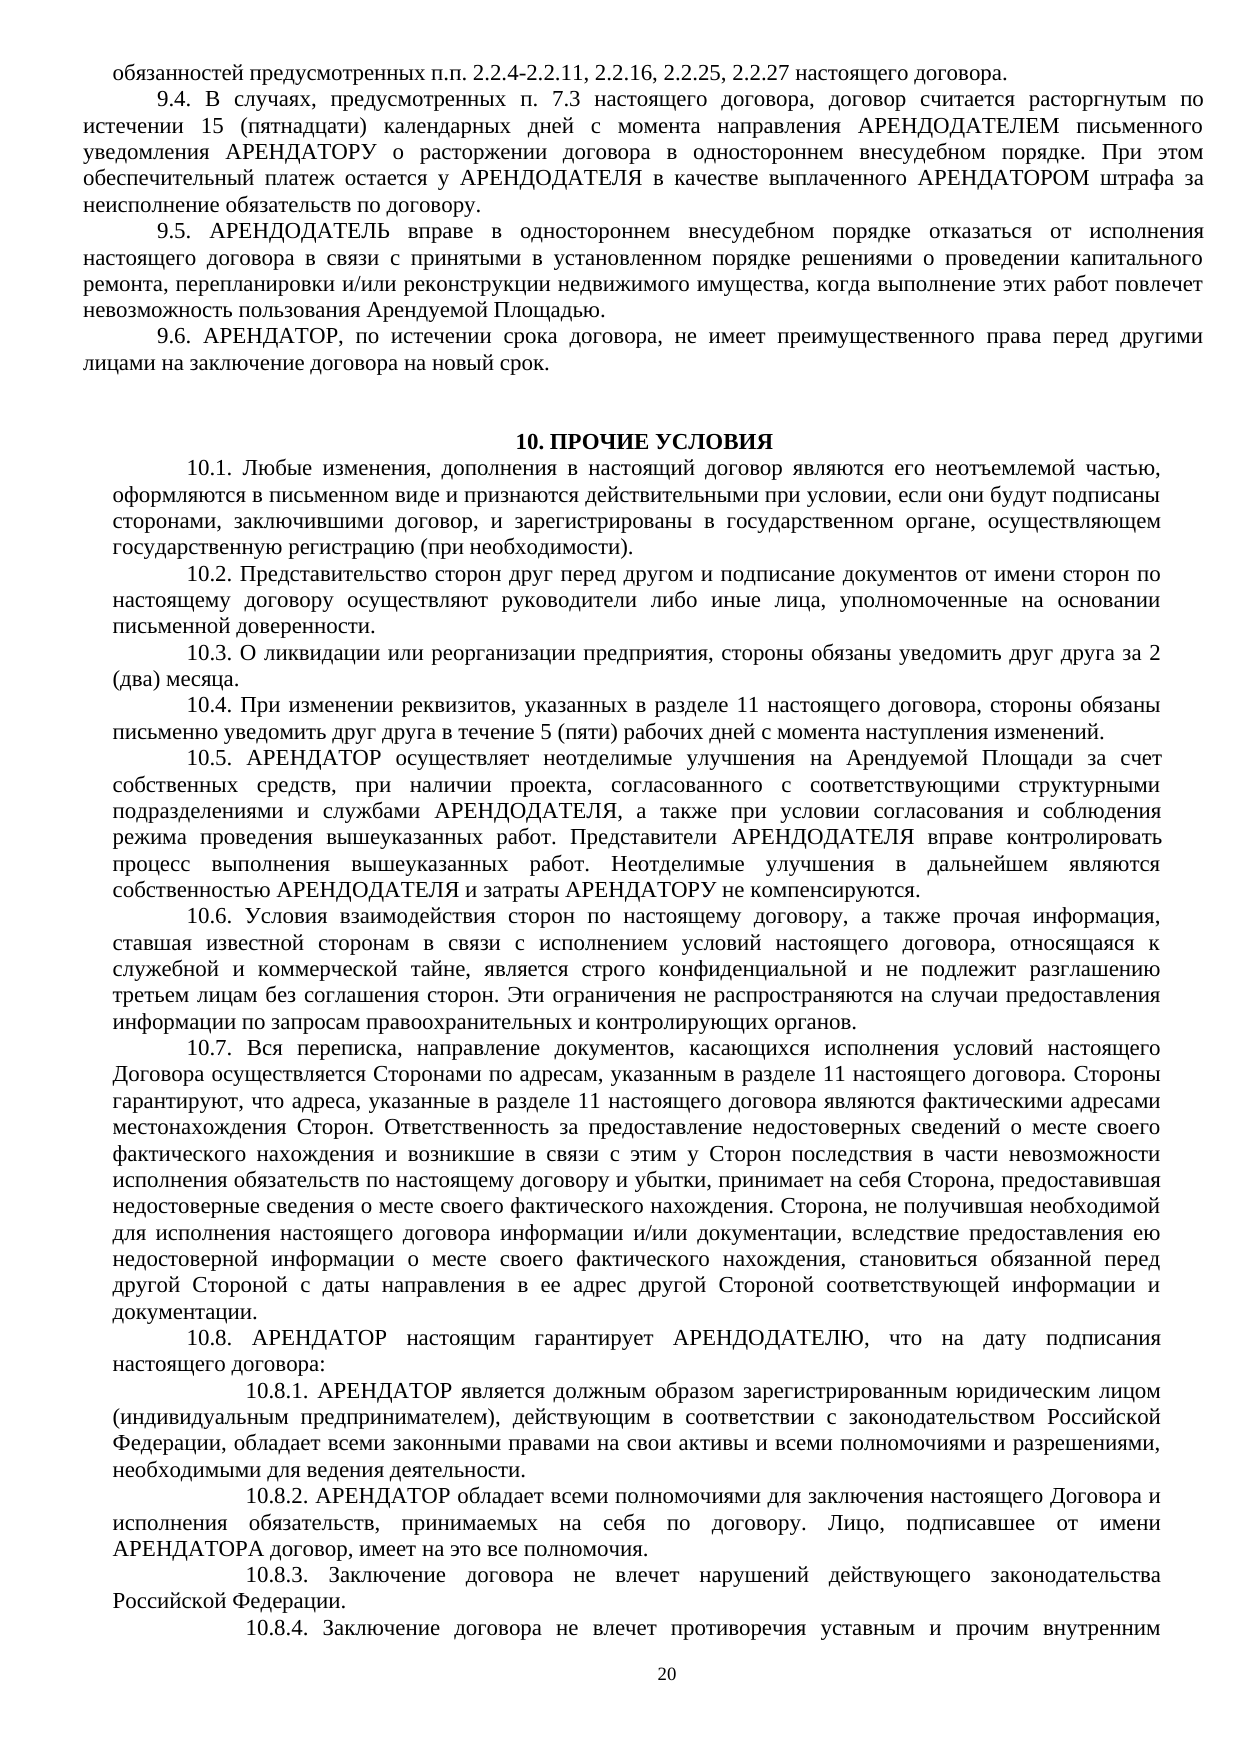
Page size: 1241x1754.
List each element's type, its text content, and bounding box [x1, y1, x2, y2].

text 10.8. АРЕНДАТОР настоящим гарантирует АРЕНДОДАТЕЛЮ, что на дату подписания настоящего договора: [112, 1324, 1162, 1377]
text 9.5. АРЕНДОДАТЕЛЬ вправе в одностороннем внесудебном порядке отказаться от исполнения настоящего договора в связи с принятыми в установленном порядке решениями о проведении капитального ремонта, перепланировки и/или реконструкции недвижимого имущества, когда выполнение этих работ повлечет невозможность пользования Арендуемой Площадью. [83, 217, 1205, 323]
text 10.7. Вся переписка, направление документов, касающихся исполнения условий настоящего Договора осуществляется Сторонами по адресам, указанным в разделе 11 настоящего договора. Стороны гарантируют, что адреса, указанные в разделе 11 настоящего договора являются фактическими адресами местонахождения Сторон. Ответственность за предоставление недостоверных сведений о месте своего фактического нахождения и возникшие в связи с этим у Сторон последствия в части невозможности исполнения обязательств по настоящему договору и убытки, принимает на себя Сторона, предоставившая недостоверные сведения о месте своего фактического нахождения. Сторона, не получившая необходимой для исполнения настоящего договора информации и/или документации, вследствие предоставления ею недостоверной информации о месте своего фактического нахождения, становиться обязанной перед другой Стороной с даты направления в ее адрес другой Стороной соответствующей информации и документации. [112, 1034, 1162, 1324]
text 9.4. В случаях, предусмотренных п. 7.3 настоящего договора, договор считается расторгнутым по истечении 15 (пятнадцати) календарных дней с момента направления АРЕНДОДАТЕЛЕМ письменного уведомления АРЕНДАТОРУ о расторжении договора в одностороннем внесудебном порядке. При этом обеспечительный платеж остается у АРЕНДОДАТЕЛЯ в качестве выплаченного АРЕНДАТОРОМ штрафа за неисполнение обязательств по договору. [83, 85, 1205, 217]
text 10.8.1. АРЕНДАТОР является должным образом зарегистрированным юридическим лицом (индивидуальным предпринимателем), действующим в соответствии с законодательством Российской Федерации, обладает всеми законными правами на свои активы и всеми полномочиями и разрешениями, необходимыми для ведения деятельности. [112, 1377, 1162, 1482]
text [112, 59, 1162, 85]
text 10.8.2. АРЕНДАТОР обладает всеми полномочиями для заключения настоящего Договора и исполнения обязательств, принимаемых на себя по договору. Лицо, подписавшее от имени АРЕНДАТОРА договор, имеет на это все полномочия. [112, 1482, 1162, 1561]
text 10.6. Условия взаимодействия сторон по настоящему договору, а также прочая информация, ставшая известной сторонам в связи с исполнением условий настоящего договора, относящаяся к служебной и коммерческой тайне, является строго конфиденциальной и не подлежит разглашению третьем лицам без соглашения сторон. Эти ограничения не распространяются на случаи предоставления информации по запросам правоохранительных и контролирующих органов. [112, 902, 1162, 1034]
text 10.4. При изменении реквизитов, указанных в разделе 11 настоящего договора, стороны обязаны письменно уведомить друг друга в течение 5 (пяти) рабочих дней с момента наступления изменений. [112, 692, 1162, 744]
text 10.2. Представительство сторон друг перед другом и подписание документов от имени сторон по настоящему договору осуществляют руководители либо иные лица, уполномоченные на основании письменной доверенности. [112, 560, 1162, 639]
text 10.1. Любые изменения, дополнения в настоящий договор являются его неотъемлемой частью, оформляются в письменном виде и признаются действительными при условии, если они будут подписаны сторонами, заключившими договор, и зарегистрированы в государственном органе, осуществляющем государственную регистрацию (при необходимости). [112, 454, 1162, 560]
text 9.6. АРЕНДАТОР, по истечении срока договора, не имеет преимущественного права перед другими лицами на заключение договора на новый срок. [83, 323, 1205, 375]
text 10.5. Арендатор осуществляет неотделимые улучшения на Арендуемой Площади за счет собственных средств, при наличии проекта, согласованного с соответствующими структурными подразделениями и службами АрендОДАТЕЛЯ, а также при условии согласования и соблюдения режима проведения вышеуказанных работ. Представители АрендОДАТЕЛЯ вправе контролировать процесс выполнения вышеуказанных работ. Неотделимые улучшения в дальнейшем являются собственностью АРЕНДОДАТЕЛЯ и затраты АРЕНДАТОРУ не компенсируются. [112, 744, 1162, 902]
text 10. ПРОЧИЕ УСЛОВИЯ [83, 428, 1205, 454]
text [112, 1614, 1162, 1640]
text 10.3. О ликвидации или реорганизации предприятия, стороны обязаны уведомить друг друга за 2 (два) месяца. [112, 639, 1162, 692]
text 10.8.3. Заключение договора не влечет нарушений действующего законодательства Российской Федерации. [112, 1561, 1162, 1614]
